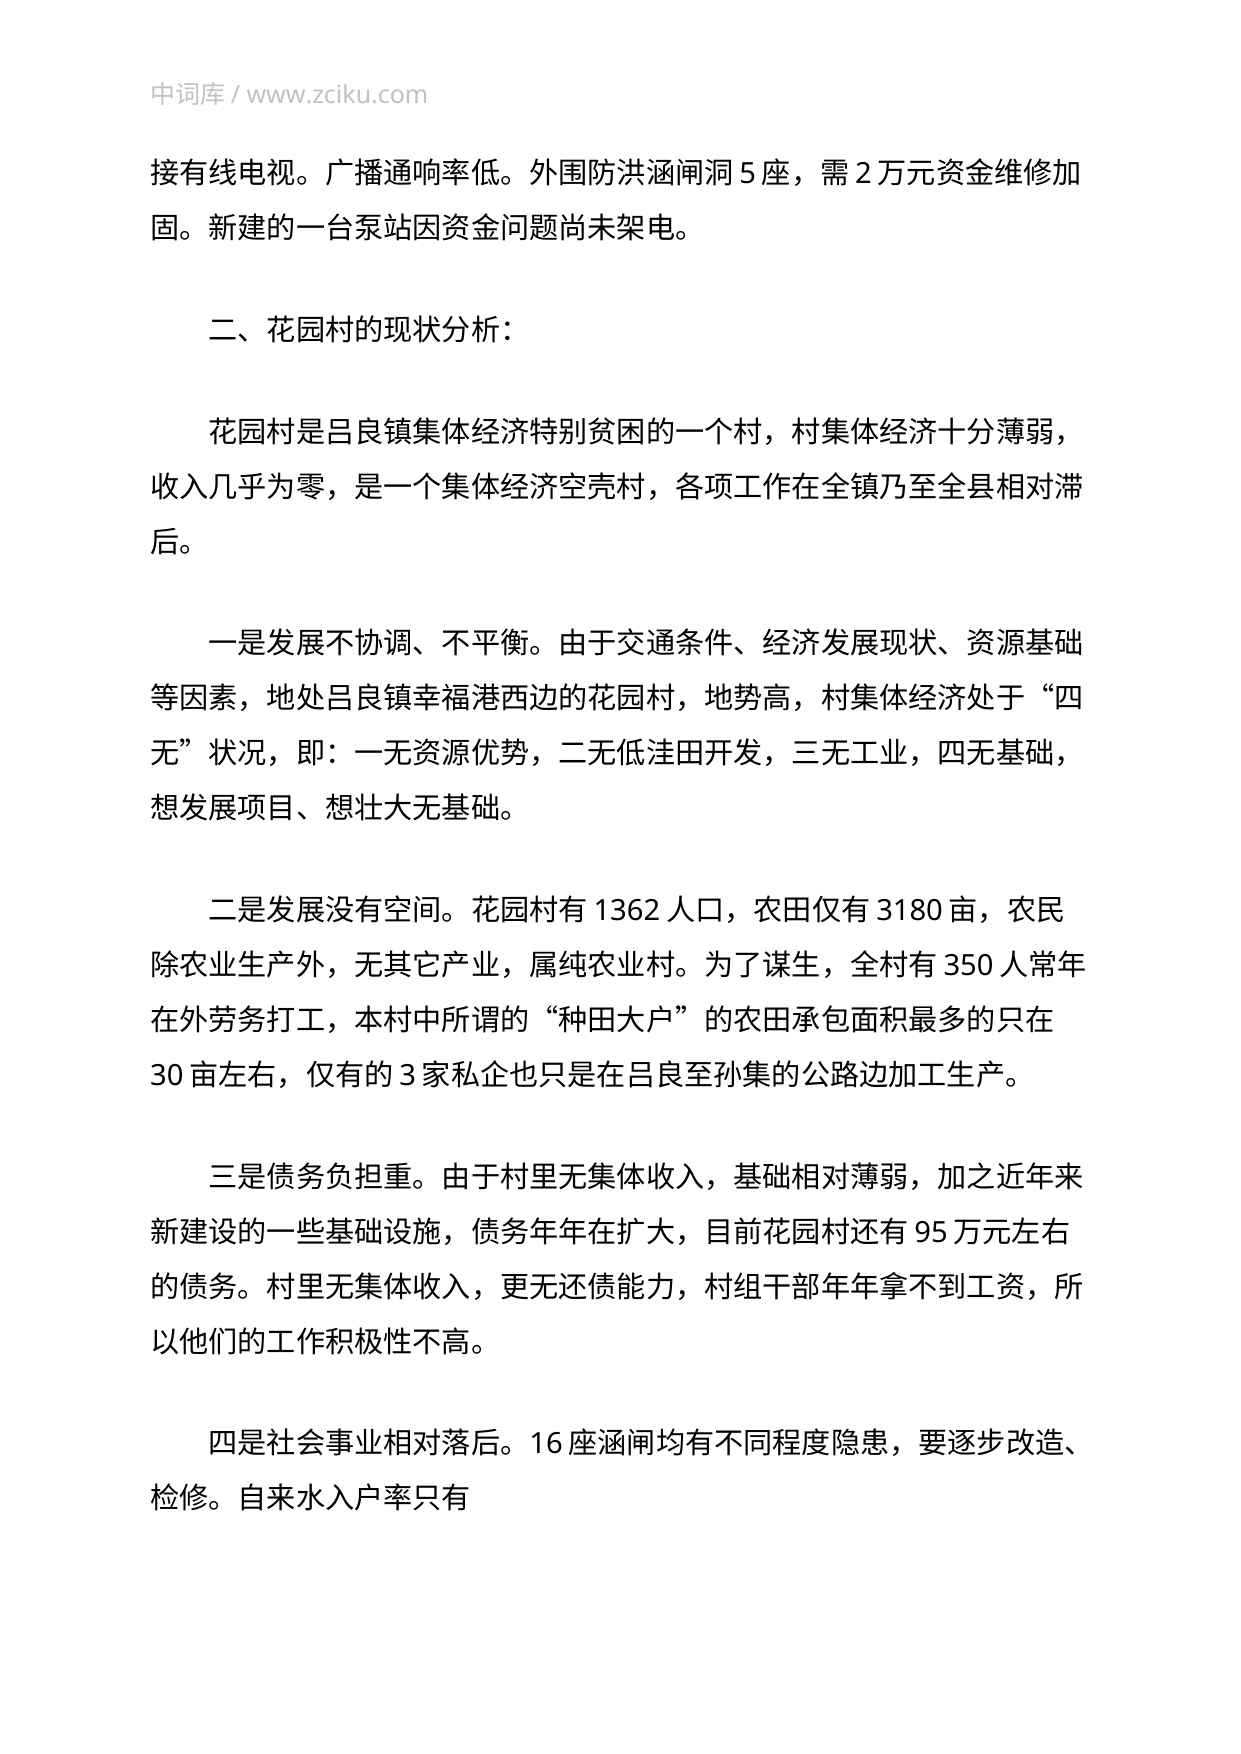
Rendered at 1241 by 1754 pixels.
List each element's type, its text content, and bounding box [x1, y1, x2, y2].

text 二、花园村的现状分析： [150, 307, 1090, 349]
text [150, 150, 1090, 247]
text 一是发展不协调、不平衡。由于交通条件、经济发展现状、资源基础等因素，地处吕良镇幸福港西边的花园村，地势高，村集体经济处于“四无”状况，即：一无资源优势，二无低洼田开发，三无工业，四无基础，想发展项目、想壮大无基础。 [150, 620, 1090, 827]
text 三是债务负担重。由于村里无集体收入，基础相对薄弱，加之近年来新建设的一些基础设施，债务年年在扩大，目前花园村还有95万元左右的债务。村里无集体收入，更无还债能力，村组干部年年拿不到工资，所以他们的工作积极性不高。 [150, 1153, 1090, 1361]
text 花园村是吕良镇集体经济特别贫困的一个村，村集体经济十分薄弱，收入几乎为零，是一个集体经济空壳村，各项工作在全镇乃至全县相对滞后。 [150, 408, 1090, 561]
text 二是发展没有空间。花园村有1362人口，农田仅有3180亩，农民除农业生产外，无其它产业，属纯农业村。为了谋生，全村有350人常年在外劳务打工，本村中所谓的“种田大户”的农田承包面积最多的只在30亩左右，仅有的3家私企也只是在吕良至孙集的公路边加工生产。 [150, 887, 1090, 1094]
text 四是社会事业相对落后。16座涵闸均有不同程度隐患，要逐步改造、检修。自来水入户率只有 [150, 1420, 1090, 1517]
